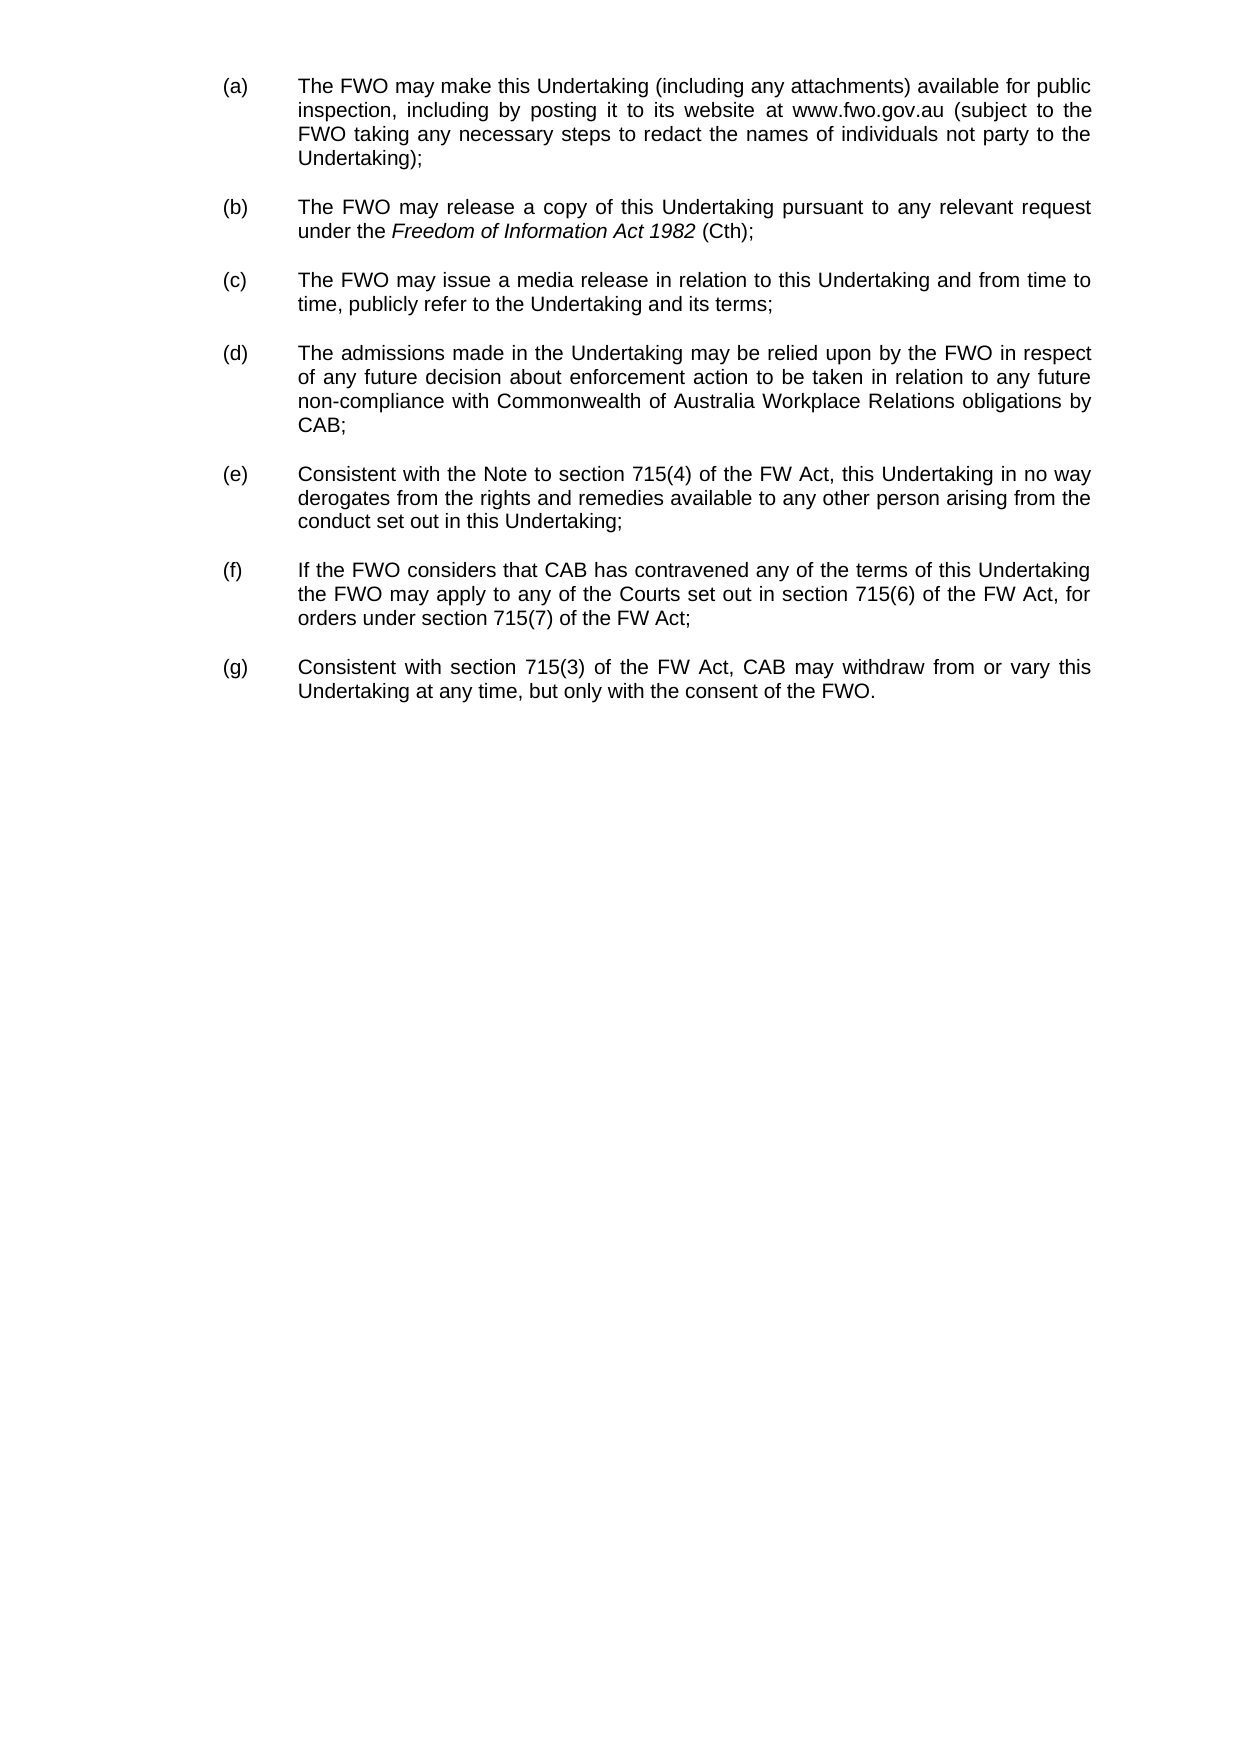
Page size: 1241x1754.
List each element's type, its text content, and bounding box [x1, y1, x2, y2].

text (d) The admissions made in the Undertaking may be relied upon by the FWO in respect of any future decision about enforcement action to be taken in relation to any future non-compliance with Commonwealth of Australia Workplace Relations obligations by CAB; [223, 341, 1092, 436]
text (b) The FWO may release a copy of this Undertaking pursuant to any relevant request under the Freedom of Information Act 1982 (Cth); [223, 195, 1092, 243]
text (f) If the FWO considers that CAB has contravened any of the terms of this Undertaking the FWO may apply to any of the Courts set out in section 715(6) of the FW Act, for orders under section 715(7) of the FW Act; [223, 558, 1092, 630]
text (e) Consistent with the Note to section 715(4) of the FW Act, this Undertaking in no way derogates from the rights and remedies available to any other person arising from the conduct set out in this Undertaking; [223, 461, 1092, 533]
text (a) The FWO may make this Undertaking (including any attachments) available for public inspection, including by posting it to its website at www.fwo.gov.au (subject to the FWO taking any necessary steps to redact the names of individuals not party to the Undertaking); [223, 74, 1092, 170]
text (g) Consistent with section 715(3) of the FW Act, CAB may withdraw from or vary this Undertaking at any time, but only with the consent of the FWO. [223, 655, 1092, 703]
text (c) The FWO may issue a media release in relation to this Undertaking and from time to time, publicly refer to the Undertaking and its terms; [223, 268, 1092, 316]
